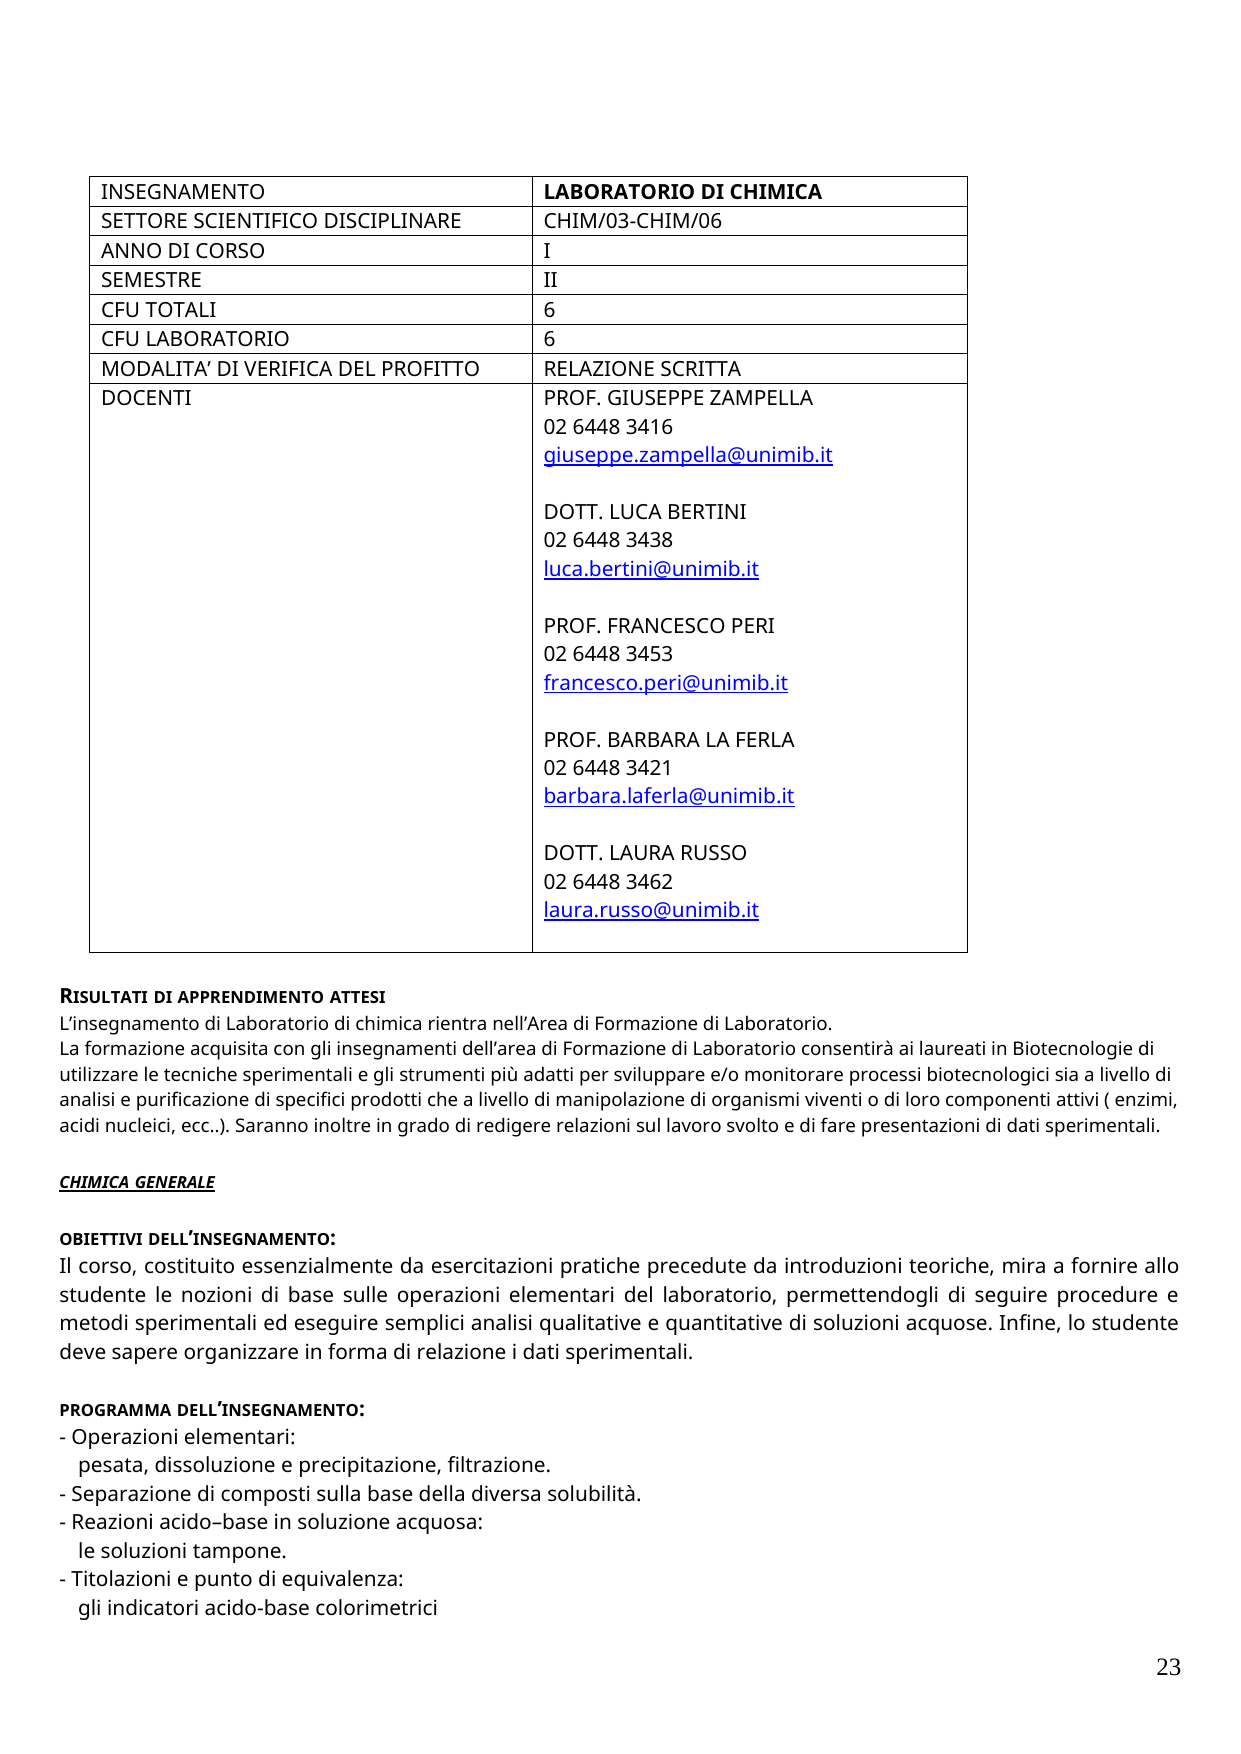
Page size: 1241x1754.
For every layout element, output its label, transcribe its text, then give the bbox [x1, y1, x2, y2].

text Risultati di apprendimento attesi [59, 982, 1181, 1010]
text L’insegnamento di Laboratorio di chimica rientra nell’Area di Formazione di Laboratorio. [59, 1010, 1181, 1036]
text programma dell’insegnamento: [59, 1394, 1181, 1422]
table_cell PROF. GIUSEPPE ZAMPELLA 02 6448 3416 giuseppe.zampella@unimib.it DOTT. LUCA BERTINI 02 6448 3438 luca.bertini@unimib.it PROF. FRANCESCO PERI 02 6448 3453 francesco.peri@unimib.it PROF. BARBARA LA FERLA 02 6448 3421 barbara.laferla@unimib.it DOTT. LAURA RUSSO 02 6448 3462 laura.russo@unimib.it [533, 384, 967, 952]
table_cell 6 [533, 325, 967, 353]
text - Separazione di composti sulla base della diversa solubilità. [59, 1479, 1181, 1507]
text Il corso, costituito essenzialmente da esercitazioni pratiche precedute da introduzioni teoriche, mira a fornire allo studente le nozioni di base sulle operazioni elementari del laboratorio, permettendogli di seguire procedure e metodi sperimentali ed eseguire semplici analisi qualitative e quantitative di soluzioni acquose. Infine, lo studente deve sapere organizzare in forma di relazione i dati sperimentali. [59, 1251, 1181, 1365]
table_cell SETTORE SCIENTIFICO DISCIPLINARE [90, 207, 532, 235]
table_header INSEGNAMENTO [90, 177, 532, 206]
text - Titolazioni e punto di equivalenza: [59, 1564, 1181, 1593]
table_cell DOCENTI [90, 384, 532, 952]
table_cell ANNO DI CORSO [90, 236, 532, 264]
text gli indicatori acido-base colorimetrici [78, 1593, 1181, 1621]
table_cell RELAZIONE SCRITTA [533, 354, 967, 382]
table_cell 6 [533, 295, 967, 323]
text le soluzioni tampone. [78, 1536, 1181, 1564]
text chimica generale [59, 1166, 1181, 1194]
table_cell CFU TOTALI [90, 295, 532, 323]
text obiettivi dell’insegnamento: [59, 1223, 1181, 1251]
table_cell MODALITA’ DI VERIFICA DEL PROFITTO [90, 354, 532, 382]
table_cell SEMESTRE [90, 266, 532, 294]
table_cell CFU LABORATORIO [90, 325, 532, 353]
text pesata, dissoluzione e precipitazione, filtrazione. [78, 1451, 1181, 1479]
text - Reazioni acido–base in soluzione acquosa: [59, 1507, 1181, 1536]
table_cell II [533, 266, 967, 294]
table_cell I [533, 236, 967, 264]
text La formazione acquisita con gli insegnamenti dell’area di Formazione di Laboratorio consentirà ai laureati in Biotecnologie di utilizzare le tecniche sperimentali e gli strumenti più adatti per sviluppare e/o monitorare processi biotecnologici sia a livello di analisi e purificazione di specifici prodotti che a livello di manipolazione di organismi viventi o di loro componenti attivi ( enzimi, acidi nucleici, ecc..). Saranno inoltre in grado di redigere relazioni sul lavoro svolto e di fare presentazioni di dati sperimentali. [59, 1036, 1181, 1138]
text - Operazioni elementari: [59, 1422, 1181, 1451]
table_header LABORATORIO DI CHIMICA [533, 177, 967, 206]
table_cell CHIM/03-CHIM/06 [533, 207, 967, 235]
